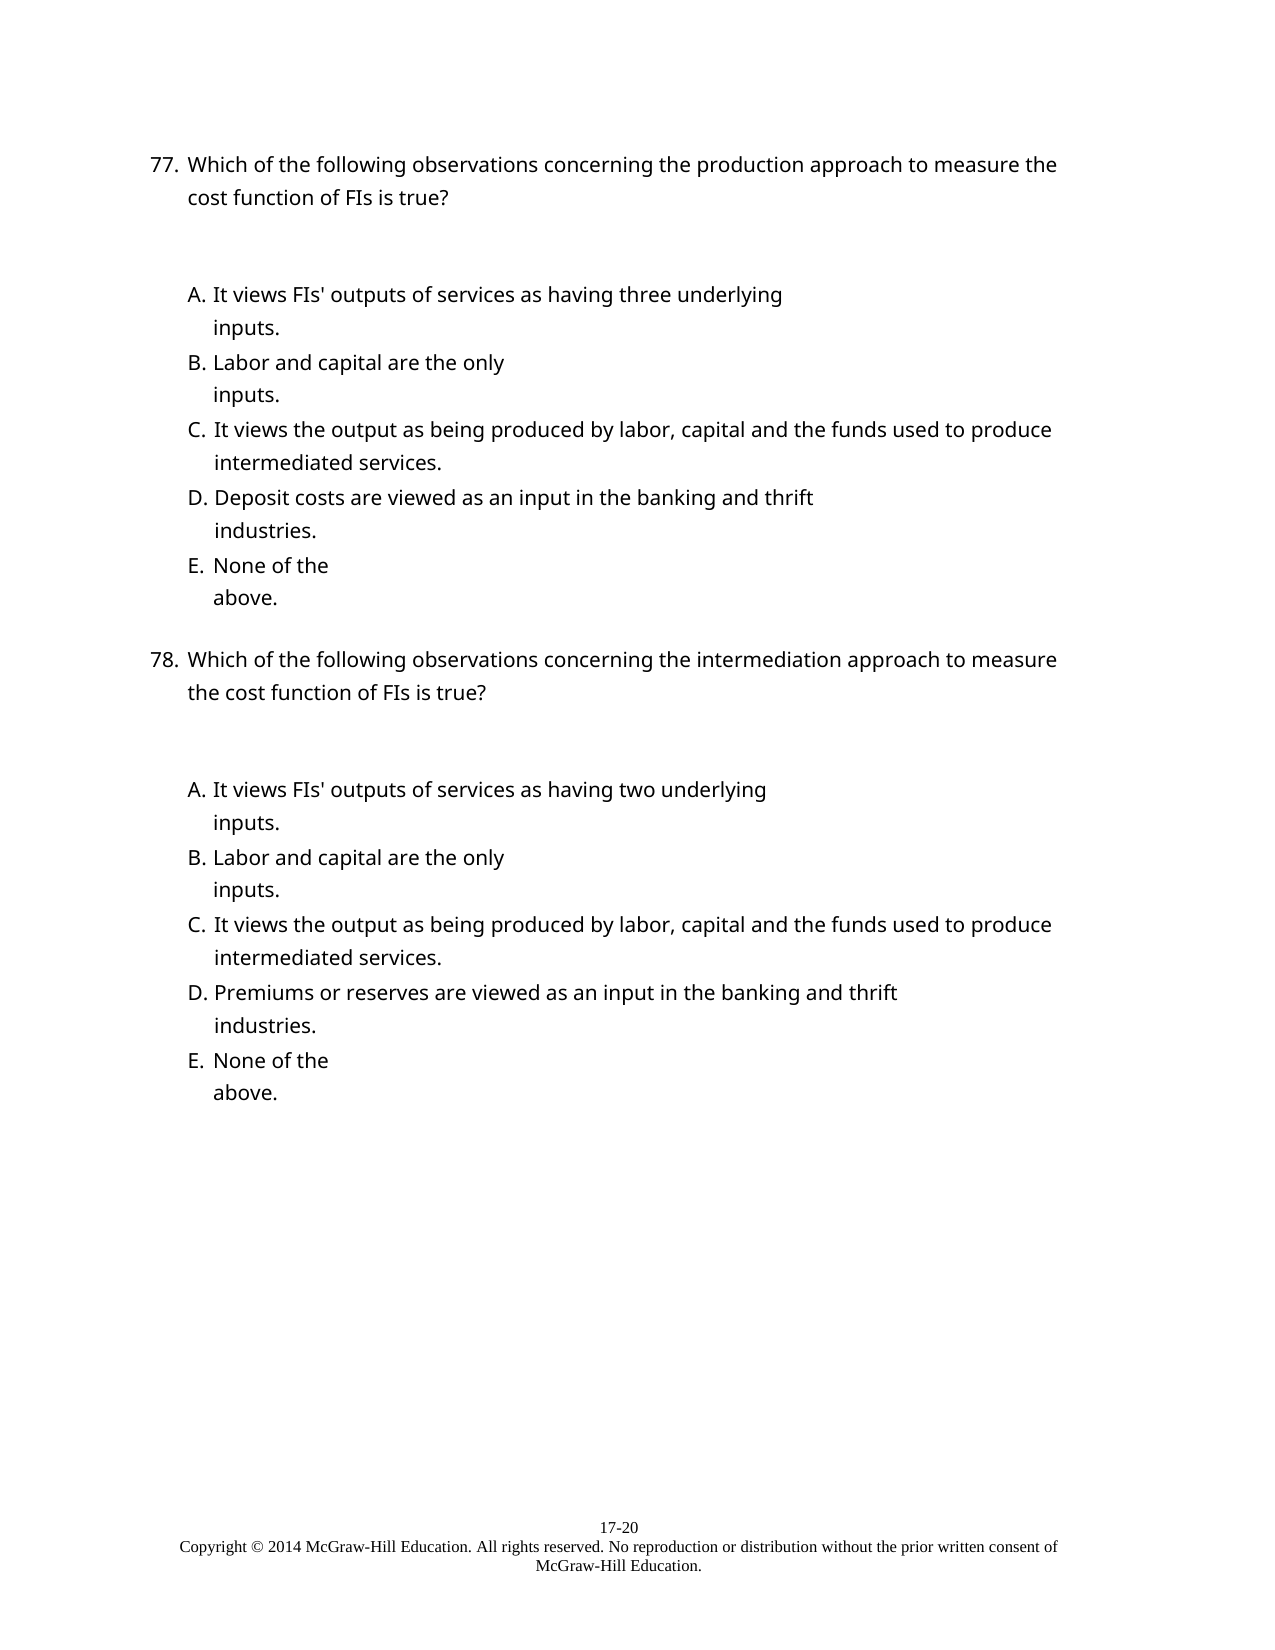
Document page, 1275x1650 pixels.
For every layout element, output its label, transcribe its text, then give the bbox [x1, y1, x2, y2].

table_header 77. [150, 150, 187, 616]
table_header Which of the following observations concerning the production approach to measure the cost function of FIs is true? [188, 150, 1087, 616]
table_header 78. [150, 645, 187, 1111]
table_header Which of the following observations concerning the intermediation approach to measure the cost function of FIs is true? [188, 645, 1087, 1111]
